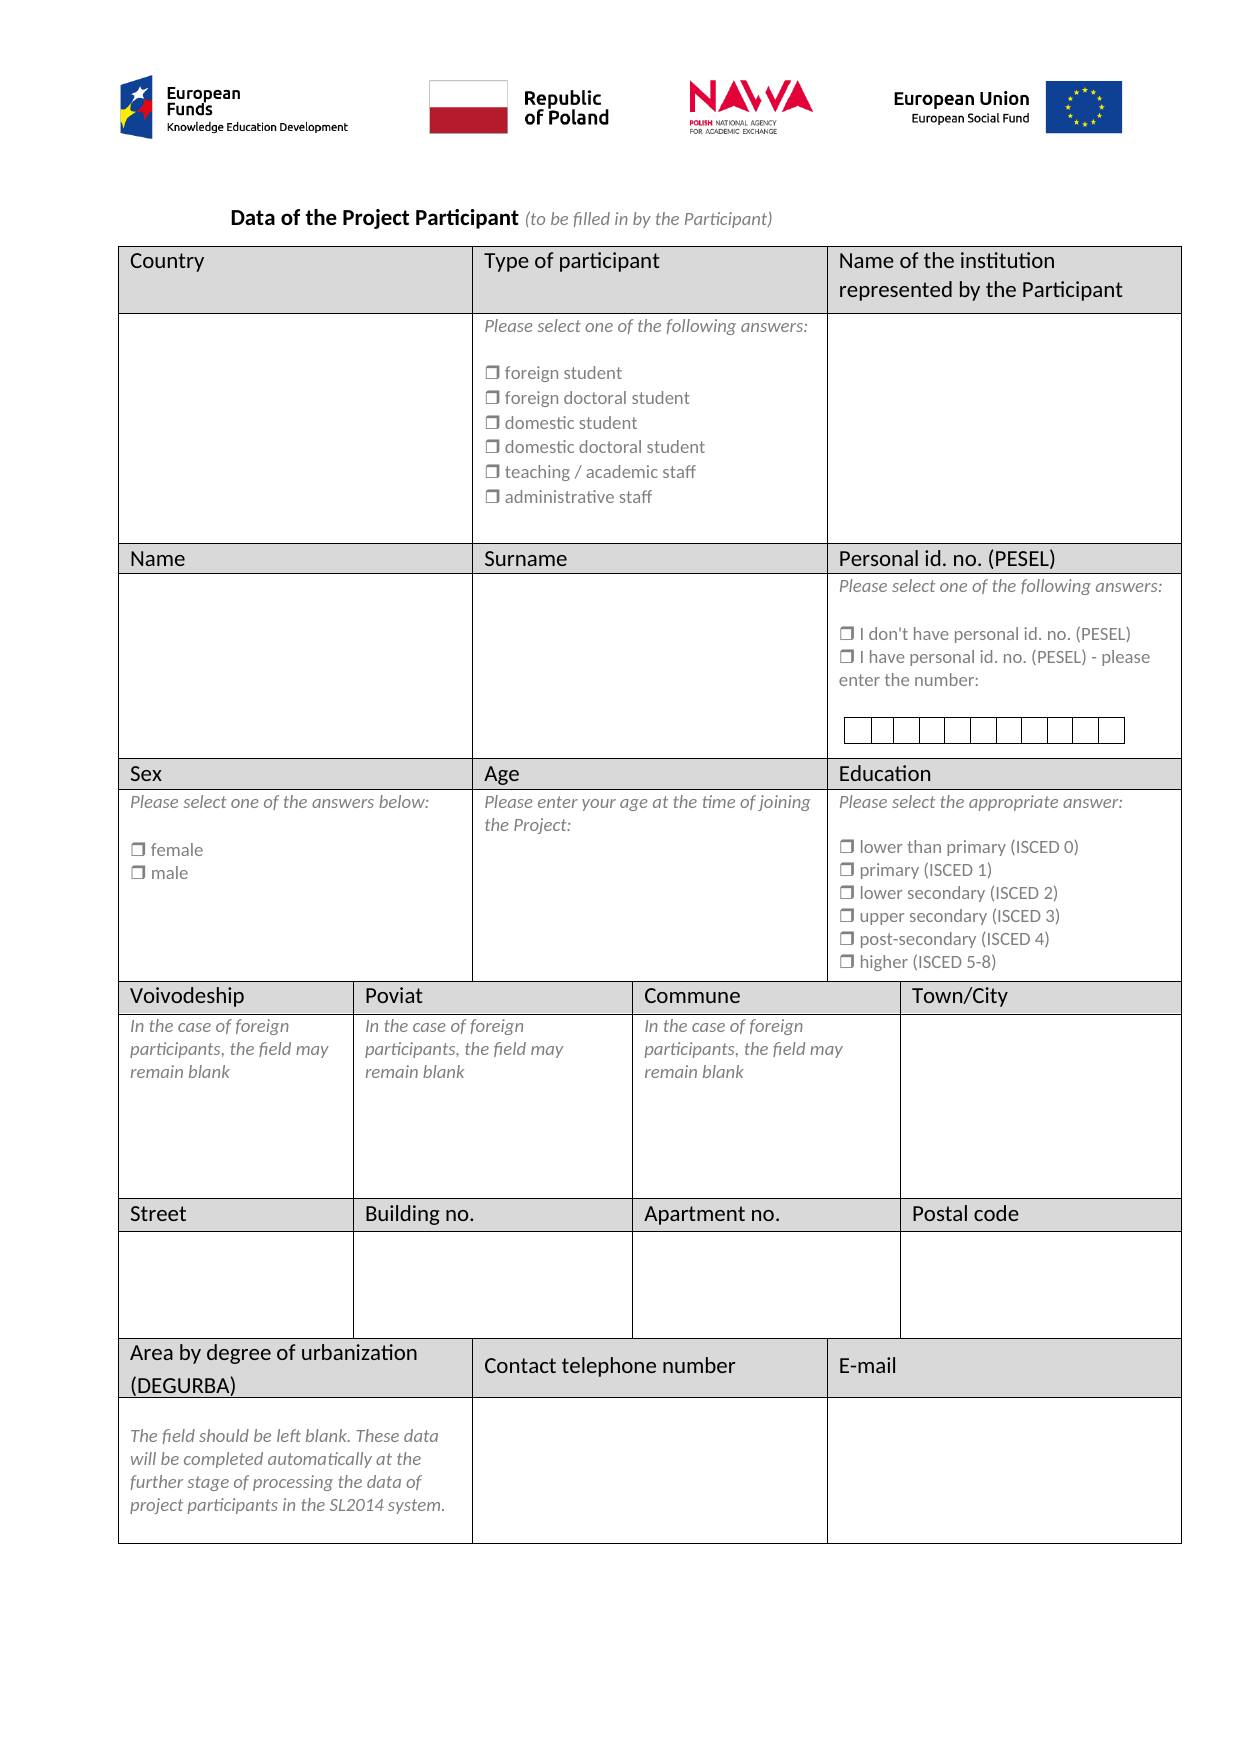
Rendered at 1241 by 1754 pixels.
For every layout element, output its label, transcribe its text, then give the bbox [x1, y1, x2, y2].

table_header Type of participant [473, 247, 827, 313]
table_cell In the case of foreign participants, the field may remain blank [354, 1015, 632, 1198]
table_cell Contact telephone number [473, 1339, 827, 1397]
table_cell Postal code [901, 1199, 1181, 1231]
table_cell [633, 1232, 900, 1337]
table_header Country [119, 247, 472, 313]
table_cell The field should be left blank. These data will be completed automatically at the further stage of processing the data of project participants in the SL2014 system. [119, 1398, 472, 1543]
table_cell Town/City [901, 982, 1181, 1013]
list Data of the Project Participant (to be filled in by the Participant) [230, 203, 1122, 231]
table_cell Name [119, 544, 472, 573]
table_cell Apartment no. [633, 1199, 900, 1231]
table_cell [901, 1232, 1181, 1337]
table_cell In the case of foreign participants, the field may remain blank [119, 1015, 353, 1198]
table_cell [119, 574, 472, 758]
table_cell In the case of foreign participants, the field may remain blank [633, 1015, 900, 1198]
table_cell [473, 1398, 827, 1543]
table_cell [828, 314, 1181, 543]
table_cell Please enter your age at the time of joining the Project: [473, 790, 827, 981]
table_cell Sex [119, 759, 472, 789]
table_cell Poviat [354, 982, 632, 1013]
table_cell [119, 314, 472, 543]
table_cell Please select one of the following answers: foreign student foreign doctoral student domestic student domestic doctoral student teaching / academic staff administrative staff [473, 314, 827, 543]
table_header Name of the institution represented by the Participant [828, 247, 1181, 313]
table_cell Please select the appropriate answer: lower than primary (ISCED 0) primary (ISCED 1) lower secondary (ISCED 2) upper secondary (ISCED 3) post-secondary (ISCED 4) higher (ISCED 5-8) [828, 790, 1181, 981]
table_cell Age [473, 759, 827, 789]
table_cell Please select one of the following answers: I don't have personal id. no. (PESEL) I have personal id. no. (PESEL) - please enter the number: [828, 574, 1181, 758]
table_cell Street [119, 1199, 353, 1231]
table_cell Building no. [354, 1199, 632, 1231]
table_cell E-mail [828, 1339, 1181, 1397]
table_cell Surname [473, 544, 827, 573]
table_cell [473, 574, 827, 758]
table_cell Please select one of the answers below: female male [119, 790, 472, 981]
table_cell Area by degree of urbanization (DEGURBA) [119, 1339, 472, 1397]
table_cell [119, 1232, 353, 1337]
picture [118, 73, 1123, 139]
table_cell Voivodeship [119, 982, 353, 1013]
table_cell [828, 1398, 1181, 1543]
table_cell Personal id. no. (PESEL) [828, 544, 1181, 573]
table_cell Commune [633, 982, 900, 1013]
table_cell Education [828, 759, 1181, 789]
table_cell [354, 1232, 632, 1337]
table_cell [901, 1015, 1181, 1198]
